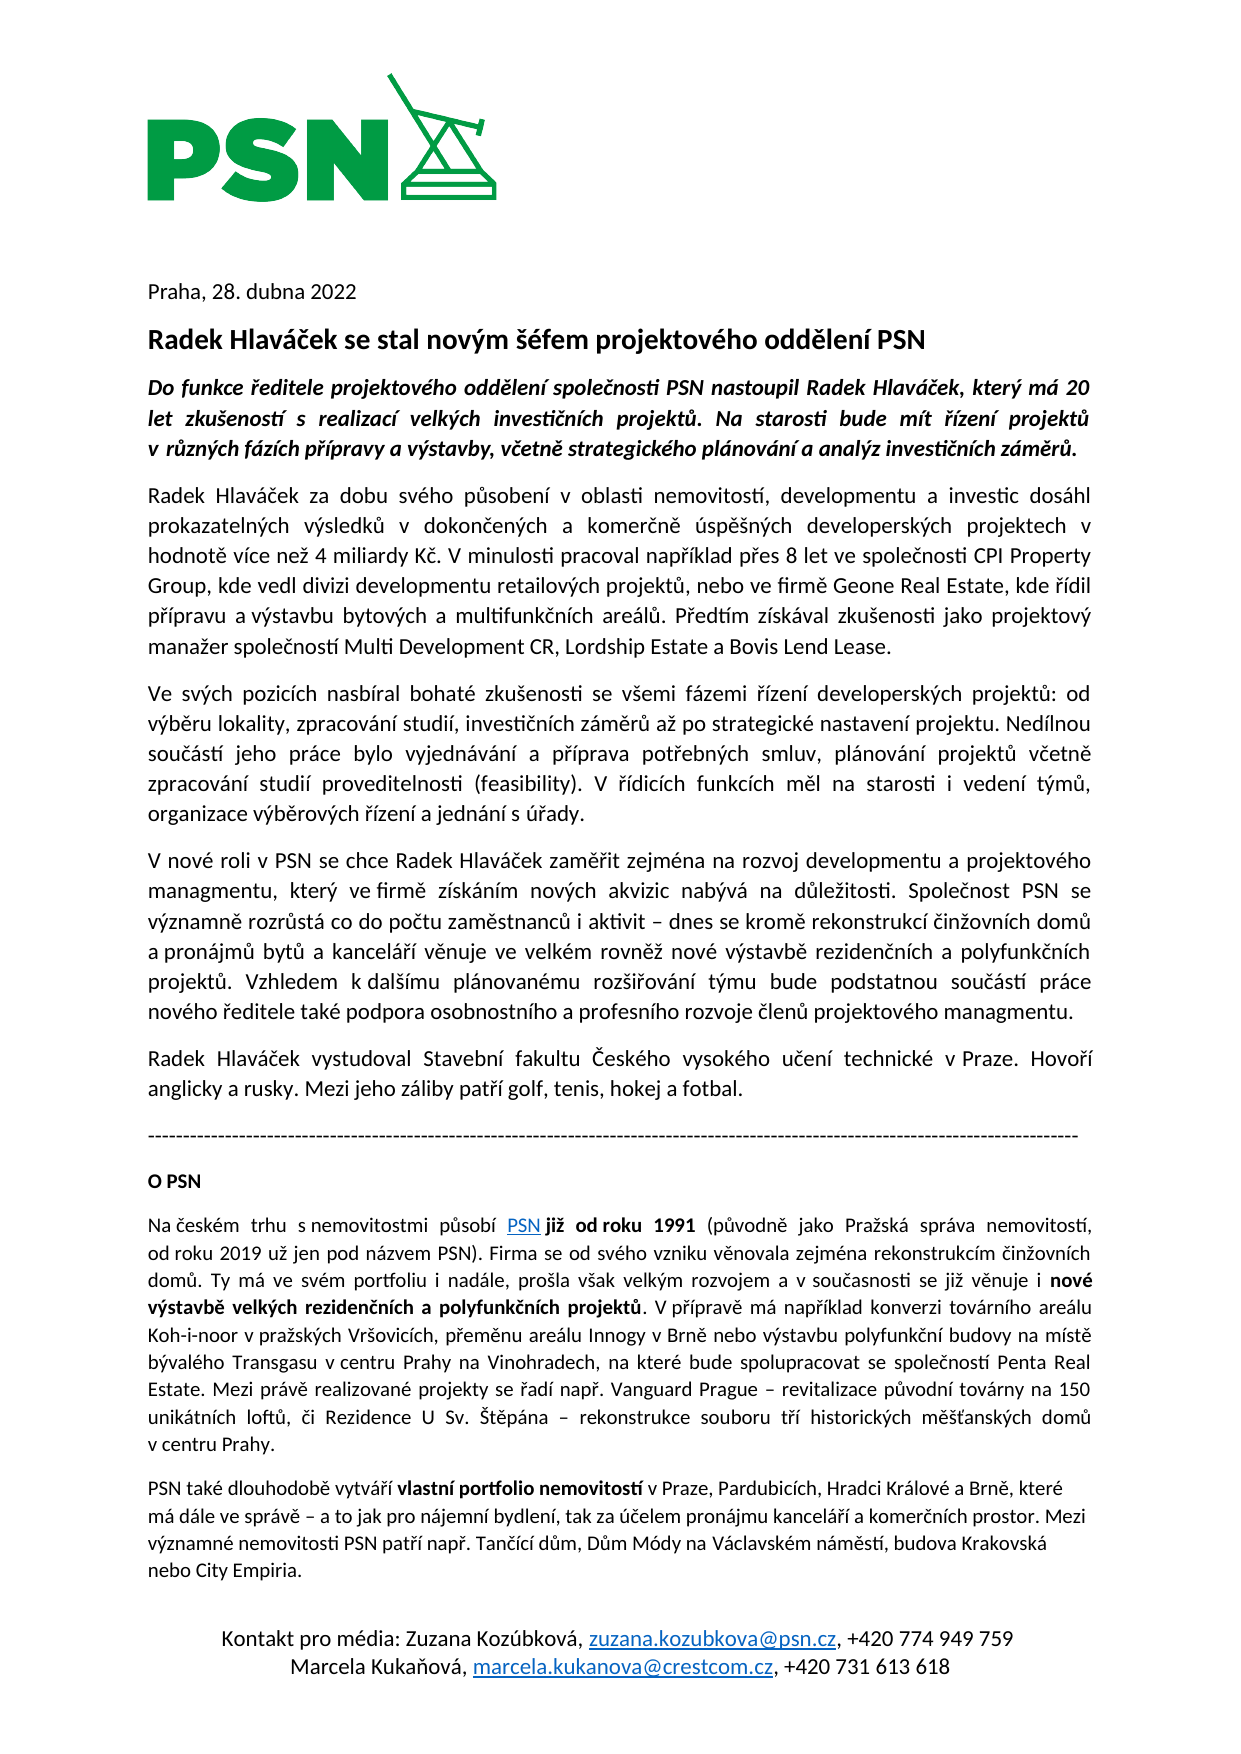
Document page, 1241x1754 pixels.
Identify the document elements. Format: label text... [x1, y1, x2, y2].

text Do funkce ředitele projektového oddělení společnosti PSN nastoupil Radek Hlaváček, který má 20 let zkušeností s realizací velkých investičních projektů. Na starosti bude mít řízení projektů v různých fázích přípravy a výstavby, včetně strategického plánování a analýz investičních záměrů. [148, 373, 1093, 462]
text Praha, 28. dubna 2022 [148, 277, 1093, 305]
text ------------------------------------------------------------------------------------------------------------------------------------- [148, 1121, 1093, 1149]
text Radek Hlaváček se stal novým šéfem projektového oddělení PSN [148, 321, 1093, 356]
picture [147, 73, 497, 202]
text Radek Hlaváček za dobu svého působení v oblasti nemovitostí, developmentu a investic dosáhl prokazatelných výsledků v dokončených a komerčně úspěšných developerských projektech v hodnotě více než 4 miliardy Kč. V minulosti pracoval například přes 8 let ve společnosti CPI Property Group, kde vedl divizi developmentu retailových projektů, nebo ve firmě Geone Real Estate, kde řídil přípravu a výstavbu bytových a multifunkčních areálů. Předtím získával zkušenosti jako projektový manažer společností Multi Development CR, Lordship Estate a Bovis Lend Lease. [148, 481, 1093, 660]
text PSN také dlouhodobě vytváří vlastní portfolio nemovitostí v Praze, Pardubicích, Hradci Králové a Brně, které má dále ve správě – a to jak pro nájemní bydlení, tak za účelem pronájmu kanceláří a komerčních prostor. Mezi významné nemovitosti PSN patří např. Tančící dům, Dům Módy na Václavském náměstí, budova Krakovská nebo City Empiria. [148, 1476, 1093, 1583]
text Ve svých pozicích nasbíral bohaté zkušenosti se všemi fázemi řízení developerských projektů: od výběru lokality, zpracování studií, investičních záměrů až po strategické nastavení projektu. Nedílnou součástí jeho práce bylo vyjednávání a příprava potřebných smluv, plánování projektů včetně zpracování studií proveditelnosti (feasibility). V řídicích funkcích měl na starosti i vedení týmů, organizace výběrových řízení a jednání s úřady. [148, 679, 1093, 827]
text Radek Hlaváček vystudoval Stavební fakultu Českého vysokého učení technické v Praze. Hovoří anglicky a rusky. Mezi jeho záliby patří golf, tenis, hokej a fotbal. [148, 1044, 1093, 1102]
text O PSN [148, 1168, 1093, 1194]
text V nové roli v PSN se chce Radek Hlaváček zaměřit zejména na rozvoj developmentu a projektového managmentu, který ve firmě získáním nových akvizic nabývá na důležitosti. Společnost PSN se významně rozrůstá co do počtu zaměstnanců i aktivit – dnes se kromě rekonstrukcí činžovních domů a pronájmů bytů a kanceláří věnuje ve velkém rovněž nové výstavbě rezidenčních a polyfunkčních projektů. Vzhledem k dalšímu plánovanému rozšiřování týmu bude podstatnou součástí práce nového ředitele také podpora osobnostního a profesního rozvoje členů projektového managmentu. [148, 846, 1093, 1025]
text Na českém trhu s nemovitostmi působí PSN již od roku 1991 (původně jako Pražská správa nemovitostí, od roku 2019 už jen pod názvem PSN). Firma se od svého vzniku věnovala zejména rekonstrukcím činžovních domů. Ty má ve svém portfoliu i nadále, prošla však velkým rozvojem a v současnosti se již věnuje i nové výstavbě velkých rezidenčních a polyfunkčních projektů. V přípravě má například konverzi továrního areálu Koh-i-noor v pražských Vršovicích, přeměnu areálu Innogy v Brně nebo výstavbu polyfunkční budovy na místě bývalého Transgasu v centru Prahy na Vinohradech, na které bude spolupracovat se společností Penta Real Estate. Mezi právě realizované projekty se řadí např. Vanguard Prague – revitalizace původní továrny na 150 unikátních loftů, či Rezidence U Sv. Štěpána – rekonstrukce souboru tří historických měšťanských domů v centru Prahy. [148, 1212, 1093, 1457]
